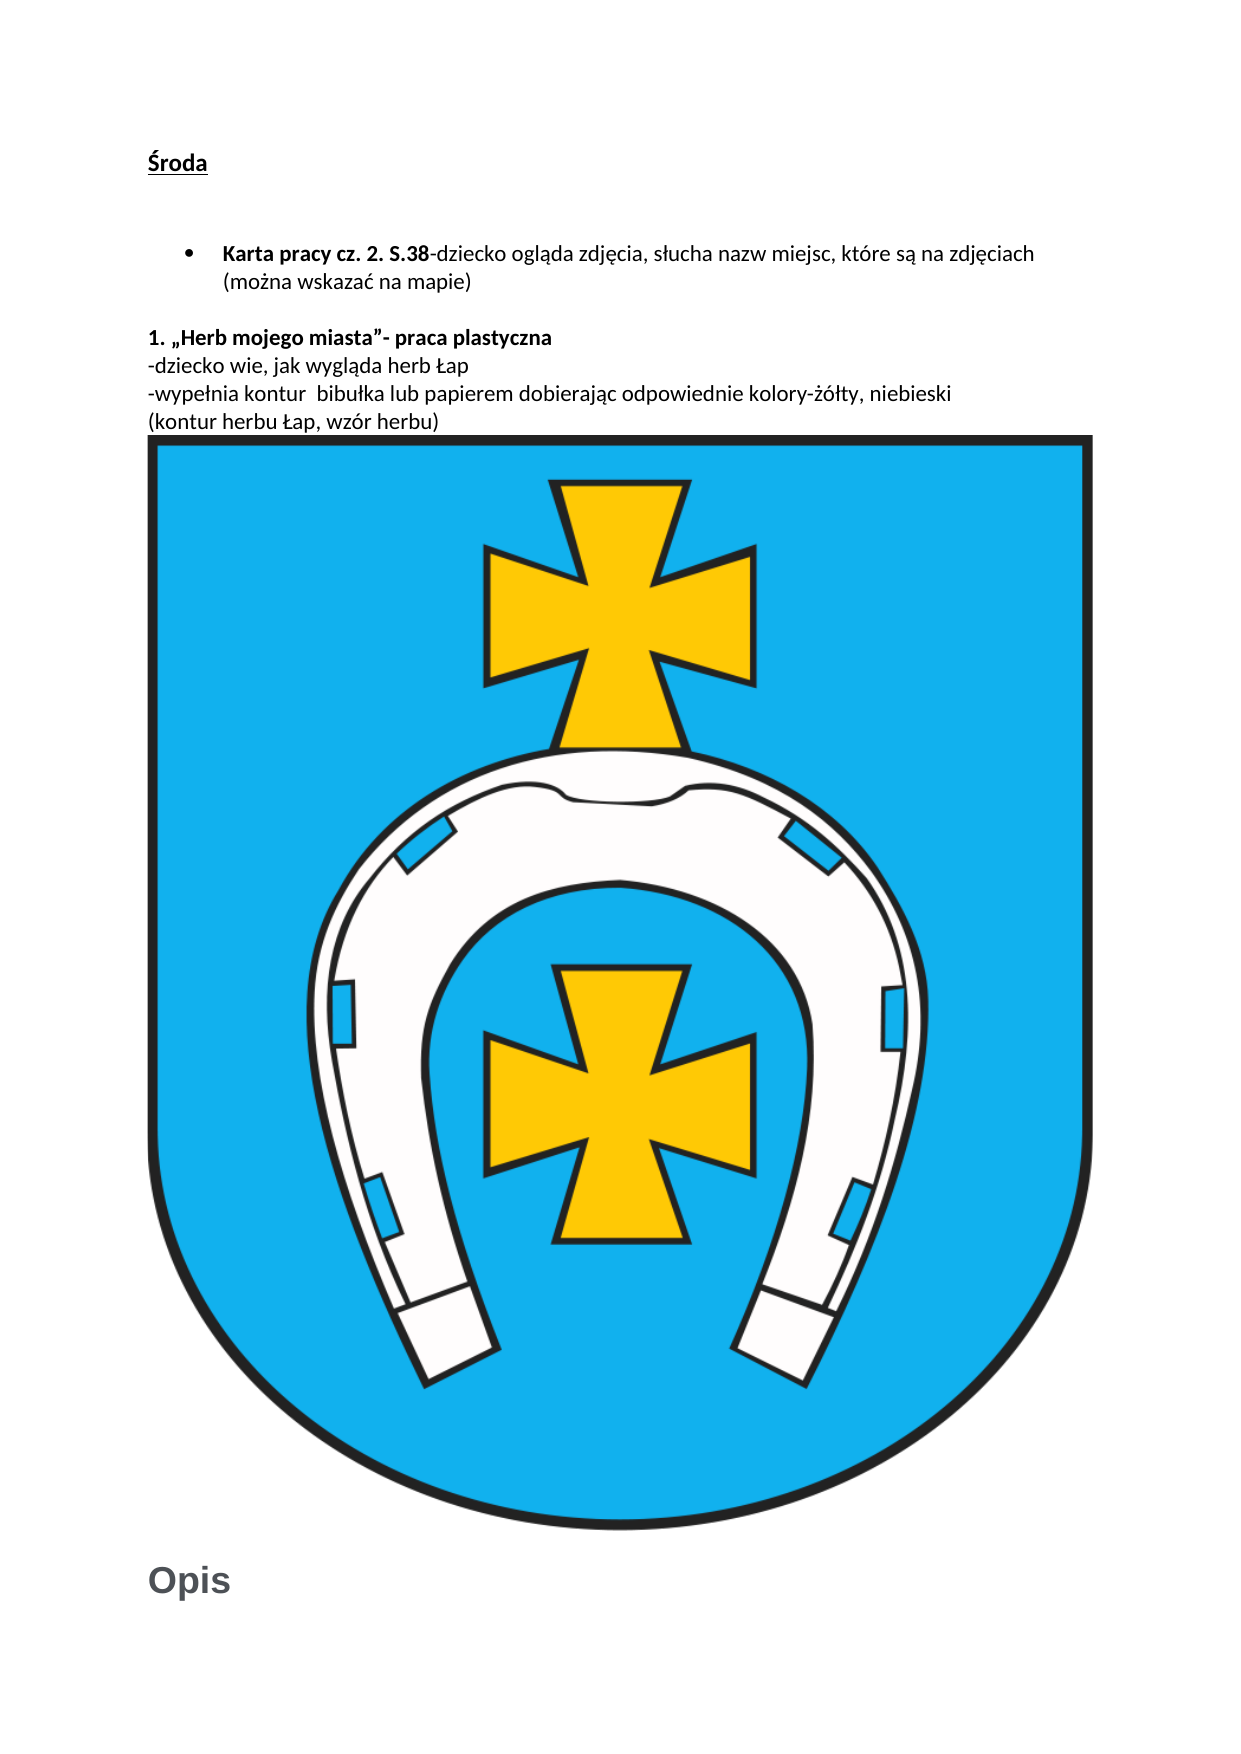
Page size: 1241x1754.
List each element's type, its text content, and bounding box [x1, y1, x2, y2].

subtitle Opis [148, 1558, 1093, 1601]
text (kontur herbu Łap, wzór herbu) [148, 407, 1093, 435]
picture [147, 435, 1093, 1531]
text -dziecko wie, jak wygląda herb Łap [148, 351, 1093, 379]
text Środa [148, 148, 1093, 178]
text -wypełnia kontur bibułka lub papierem dobierając odpowiednie kolory-żółty, niebieski [148, 379, 1093, 407]
list Karta pracy cz. 2. S.38-dziecko ogląda zdjęcia, słucha nazw miejsc, które są na zdjęciach (można wskazać na mapie) [185, 239, 1093, 295]
text 1. „Herb mojego miasta”- praca plastyczna [148, 323, 1093, 351]
